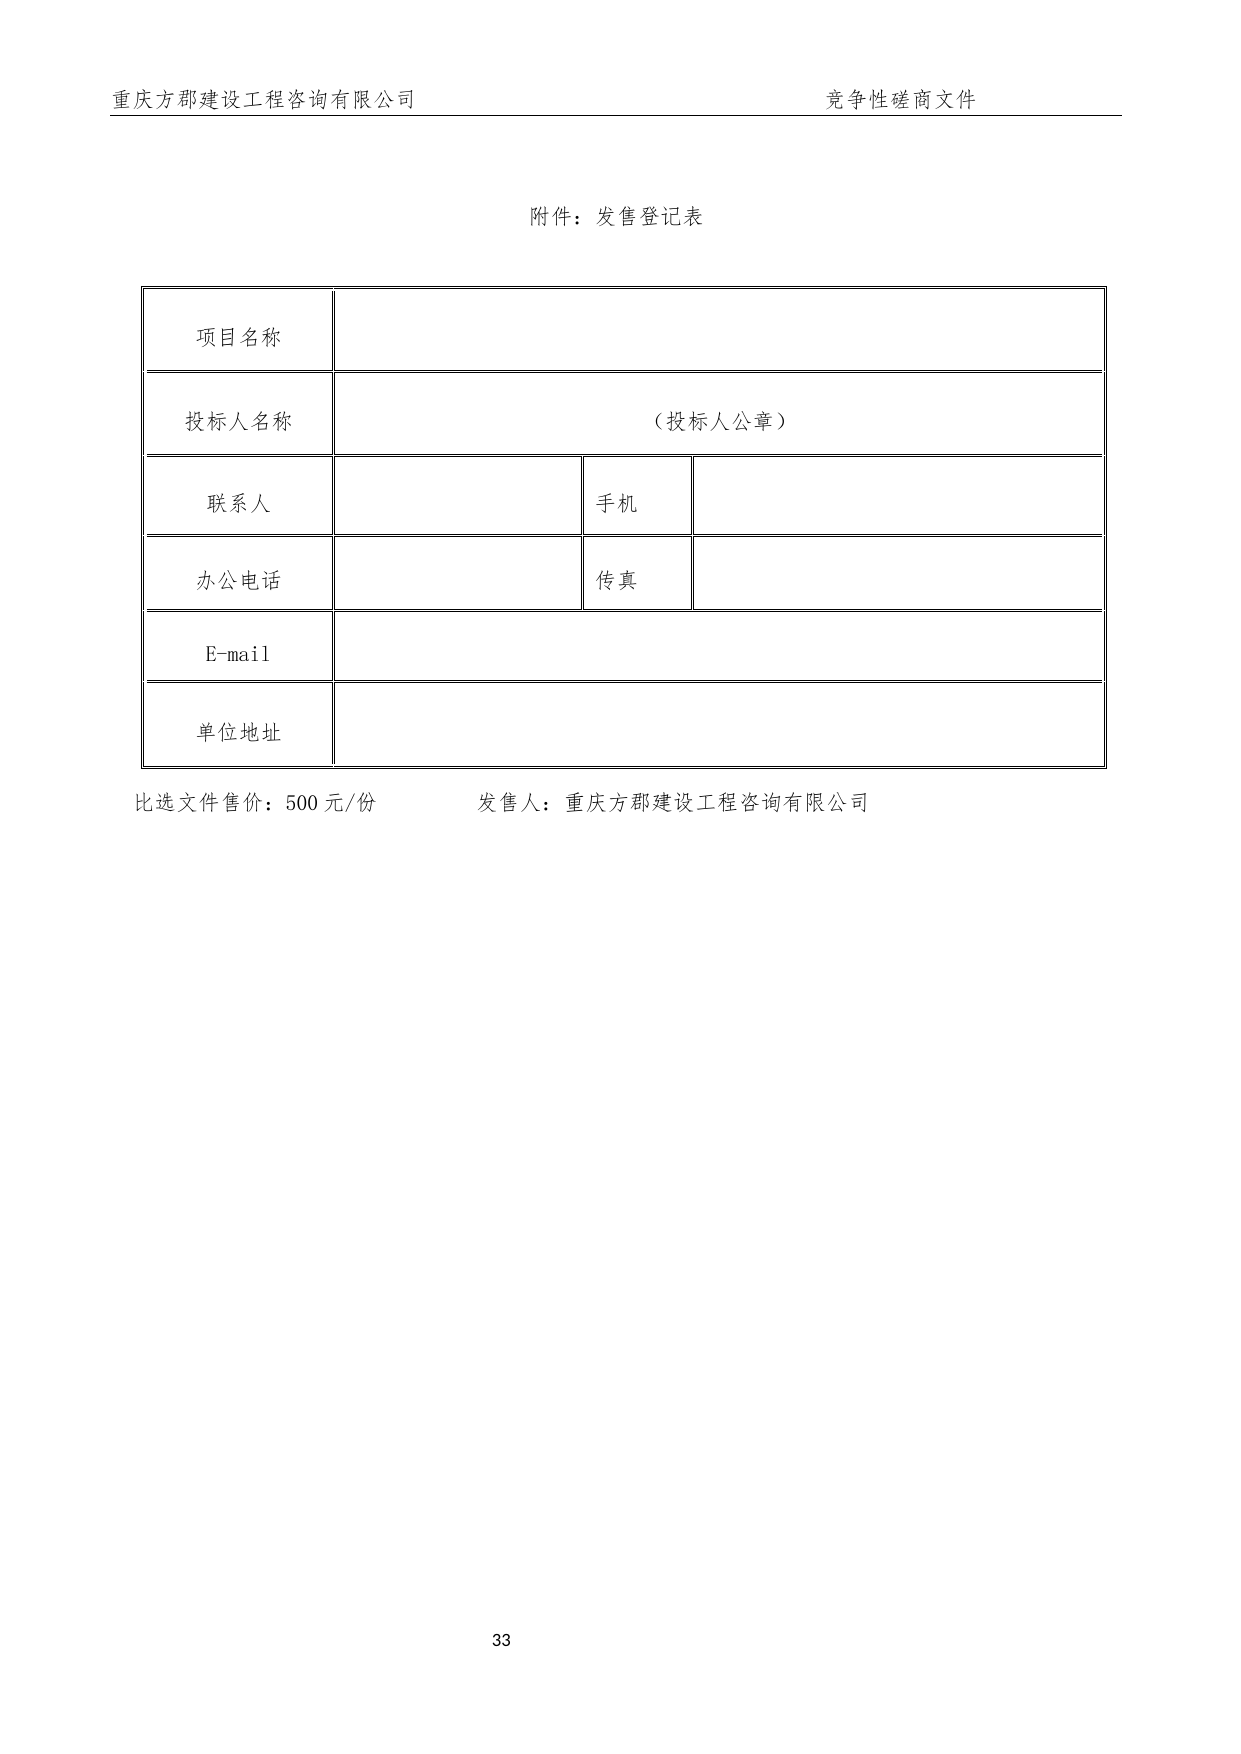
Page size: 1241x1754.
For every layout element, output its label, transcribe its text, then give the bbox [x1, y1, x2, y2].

table_cell 传真 [584, 537, 691, 608]
table_cell [335, 537, 581, 608]
table_cell [335, 457, 581, 534]
table_cell 办公电话 [143, 534, 334, 608]
table_cell 联系人 [143, 454, 334, 534]
table_cell （投标人公章） [334, 370, 1105, 454]
table_cell 投标人名称 [143, 370, 334, 454]
table_cell [335, 609, 1104, 680]
table_cell 单位地址 [143, 680, 334, 766]
table_cell [692, 534, 1105, 608]
table_cell 手机 [584, 457, 691, 534]
table_header [334, 289, 1104, 370]
table_cell [334, 680, 1105, 766]
text 比选文件售价：500元/份 发售人：重庆方郡建设工程咨询有限公司 [110, 235, 1122, 821]
table_cell E-mail [144, 609, 332, 680]
table_cell [692, 454, 1105, 534]
text 附件：发售登记表 [110, 183, 1122, 235]
table_header 项目名称 [144, 287, 334, 370]
